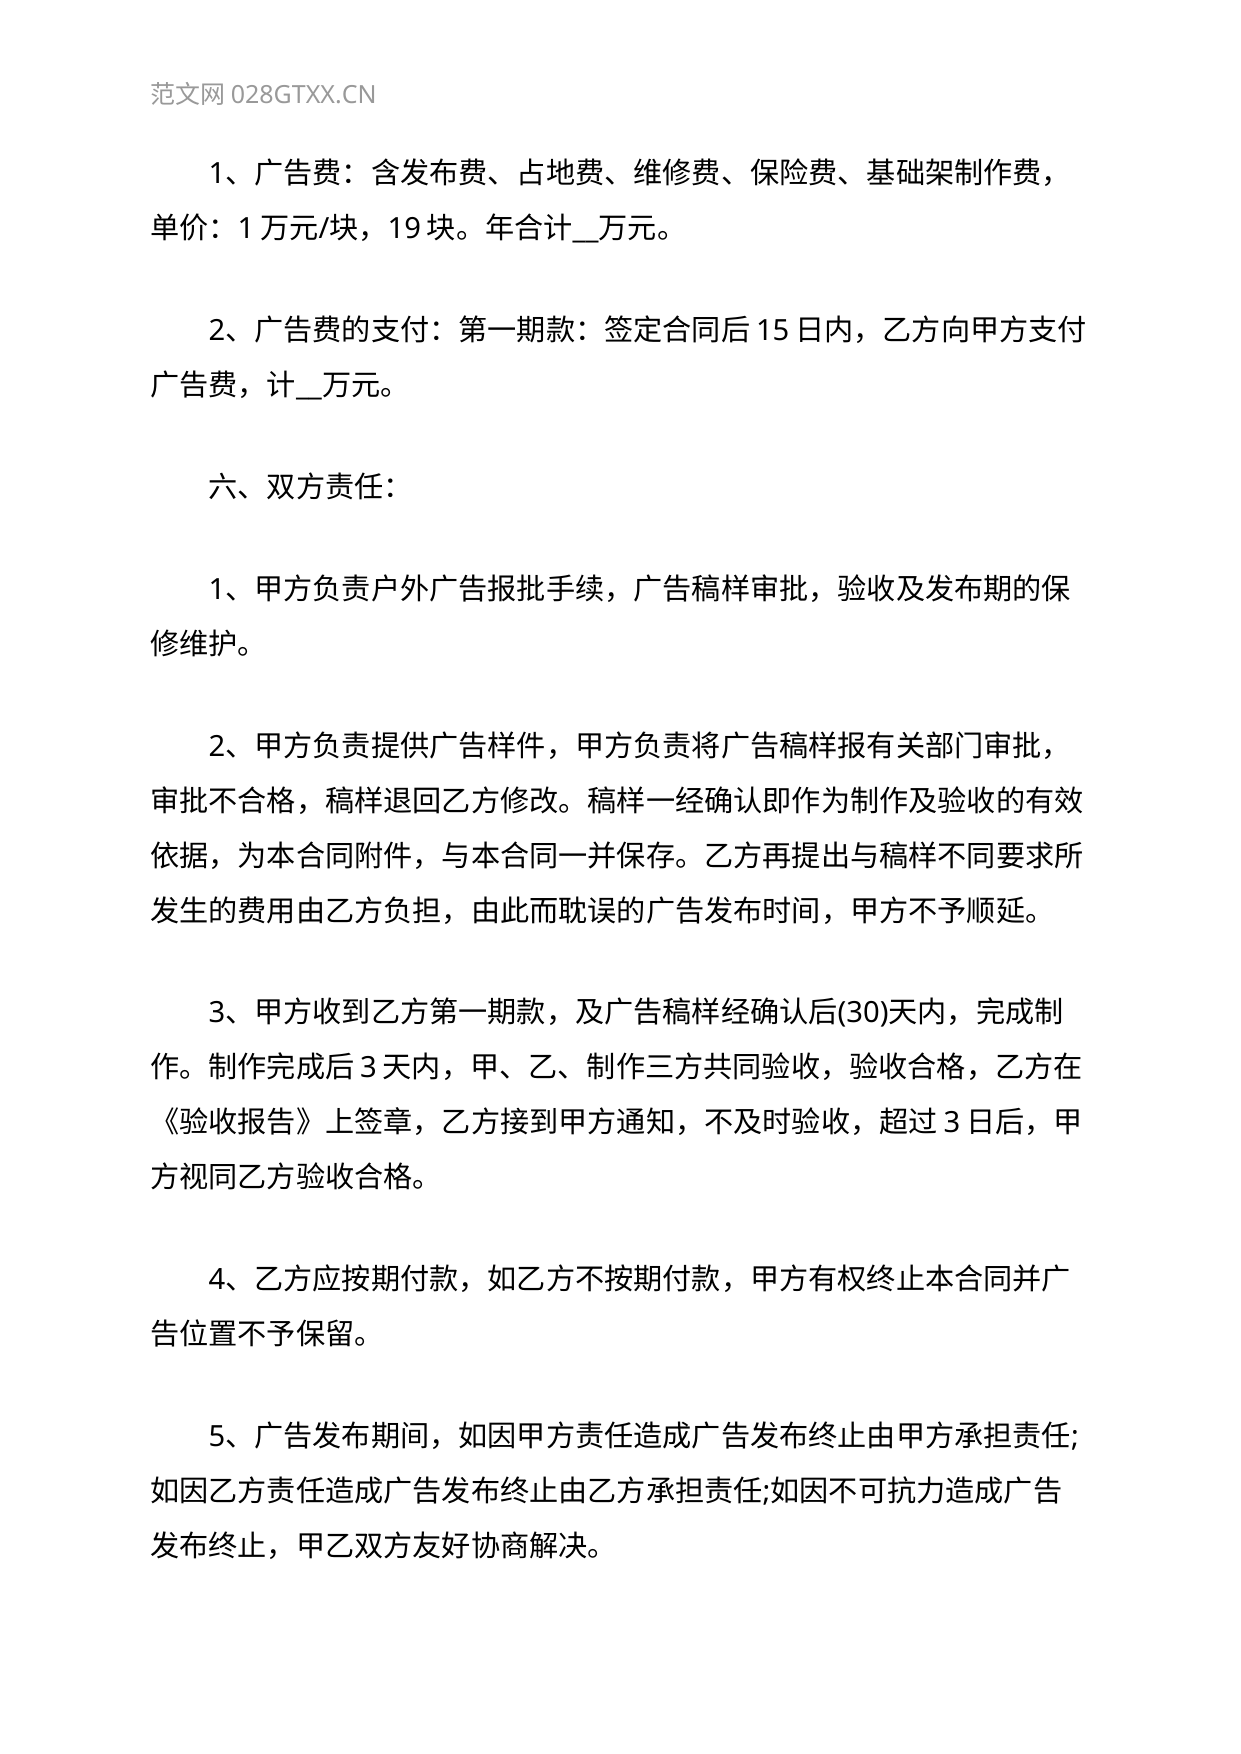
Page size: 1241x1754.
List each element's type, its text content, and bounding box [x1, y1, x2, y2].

text 2、甲方负责提供广告样件，甲方负责将广告稿样报有关部门审批，审批不合格，稿样退回乙方修改。稿样一经确认即作为制作及验收的有效依据，为本合同附件，与本合同一并保存。乙方再提出与稿样不同要求所发生的费用由乙方负担，由此而耽误的广告发布时间，甲方不予顺延。 [150, 722, 1090, 929]
text 六、双方责任： [150, 464, 1090, 506]
text 4、乙方应按期付款，如乙方不按期付款，甲方有权终止本合同并广告位置不予保留。 [150, 1256, 1090, 1353]
text 1、广告费：含发布费、占地费、维修费、保险费、基础架制作费，单价：1万元/块，19块。年合计__万元。 [150, 150, 1090, 247]
text 1、甲方负责户外广告报批手续，广告稿样审批，验收及发布期的保修维护。 [150, 566, 1090, 663]
text 2、广告费的支付：第一期款：签定合同后15日内，乙方向甲方支付广告费，计__万元。 [150, 307, 1090, 404]
text 3、甲方收到乙方第一期款，及广告稿样经确认后(30)天内，完成制作。制作完成后3天内，甲、乙、制作三方共同验收，验收合格，乙方在《验收报告》上签章，乙方接到甲方通知，不及时验收，超过3日后，甲方视同乙方验收合格。 [150, 989, 1090, 1196]
text 5、广告发布期间，如因甲方责任造成广告发布终止由甲方承担责任;如因乙方责任造成广告发布终止由乙方承担责任;如因不可抗力造成广告发布终止，甲乙双方友好协商解决。 [150, 1413, 1090, 1565]
